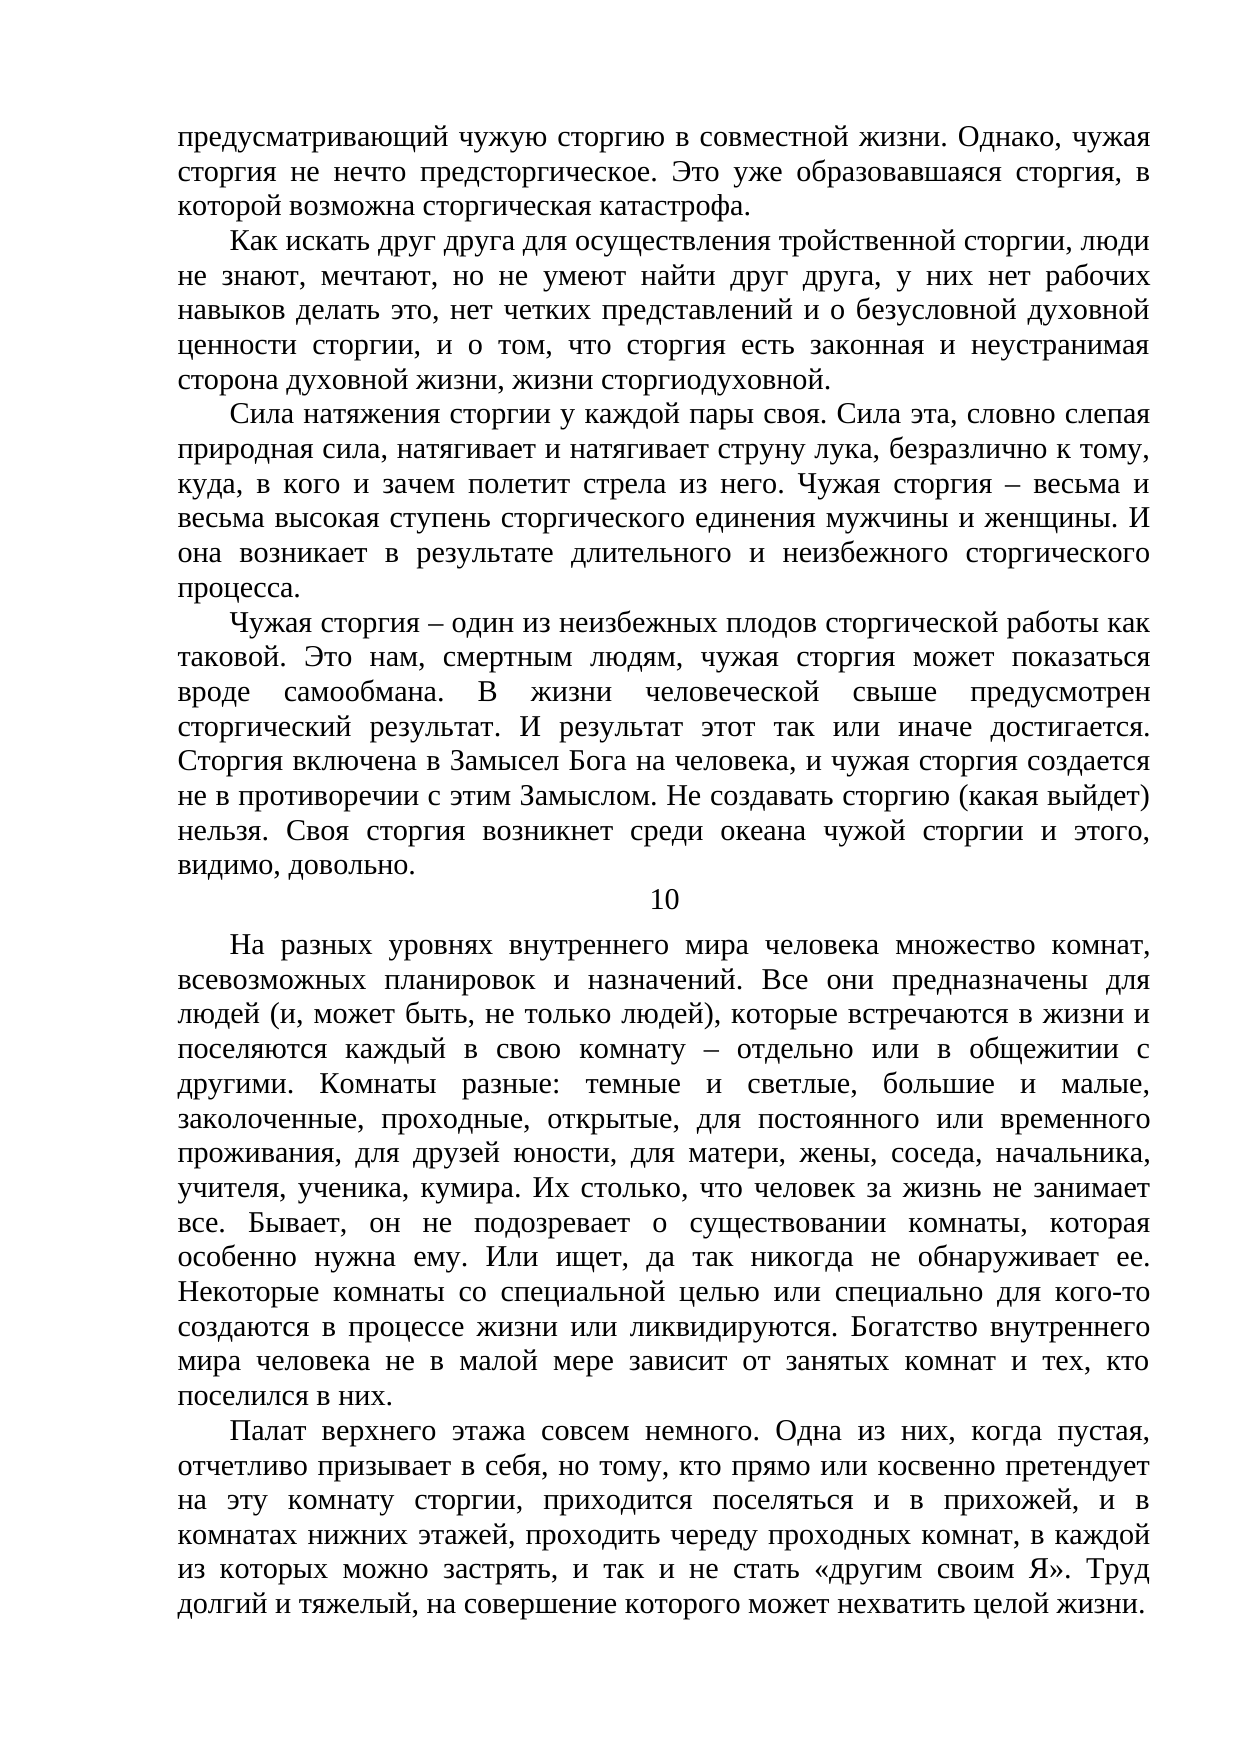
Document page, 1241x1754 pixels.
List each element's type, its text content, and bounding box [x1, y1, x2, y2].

text Палат верхнего этажа совсем немного. Одна из них, когда пустая, отчетливо призывает в себя, но тому, кто прямо или косвенно претендует на эту комнату сторгии, приходится поселяться и в прихожей, и в комнатах нижних этажей, проходить череду проходных комнат, в каждой из которых можно застрять, и так и не стать «другим своим Я». Труд долгий и тяжелый, на совершение которого может нехватить целой жизни. [177, 1412, 1152, 1620]
text На разных уровнях внутреннего мира человека множество комнат, всевозможных планировок и назначений. Все они предназначены для людей (и, может быть, не только людей), которые встречаются в жизни и поселяются каждый в свою комнату – отдельно или в общежитии с другими. Комнаты разные: темные и светлые, большие и малые, заколоченные, проходные, открытые, для постоянного или временного проживания, для друзей юности, для матери, жены, соседа, начальника, учителя, ученика, кумира. Их столько, что человек за жизнь не занимает все. Бывает, он не подозревает о существовании комнаты, которая особенно нужна ему. Или ищет, да так никогда не обнаруживает ее. Некоторые комнаты со специальной целью или специально для кого-то создаются в процессе жизни или ликвидируются. Богатство внутреннего мира человека не в малой мере зависит от занятых комнат и тех, кто поселился в них. [177, 926, 1152, 1412]
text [177, 118, 1152, 222]
text Чужая сторгия – один из неизбежных плодов сторгической работы как таковой. Это нам, смертным людям, чужая сторгия может показаться вроде самообмана. В жизни человеческой свыше предусмотрен сторгический результат. И результат этот так или иначе достигается. Сторгия включена в Замысел Бога на человека, и чужая сторгия создается не в противоречии с этим Замыслом. Не создавать сторгию (какая выйдет) нельзя. Своя сторгия возникнет среди океана чужой сторгии и этого, видимо, довольно. [177, 604, 1152, 881]
text Как искать друг друга для осуществления тройственной сторгии, люди не знают, мечтают, но не умеют найти друг друга, у них нет рабочих навыков делать это, нет четких представлений и о безусловной духовной ценности сторгии, и о том, что сторгия есть законная и неустранимая сторона духовной жизни, жизни сторгиодуховной. [177, 222, 1152, 396]
text Сила натяжения сторгии у каждой пары своя. Сила эта, словно слепая природная сила, натягивает и натягивает струну лука, безразлично к тому, куда, в кого и зачем полетит стрела из него. Чужая сторгия – весьма и весьма высокая ступень сторгического единения мужчины и женщины. И она возникает в результате длительного и неизбежного сторгического процесса. [177, 396, 1152, 604]
text 10 [177, 881, 1152, 916]
